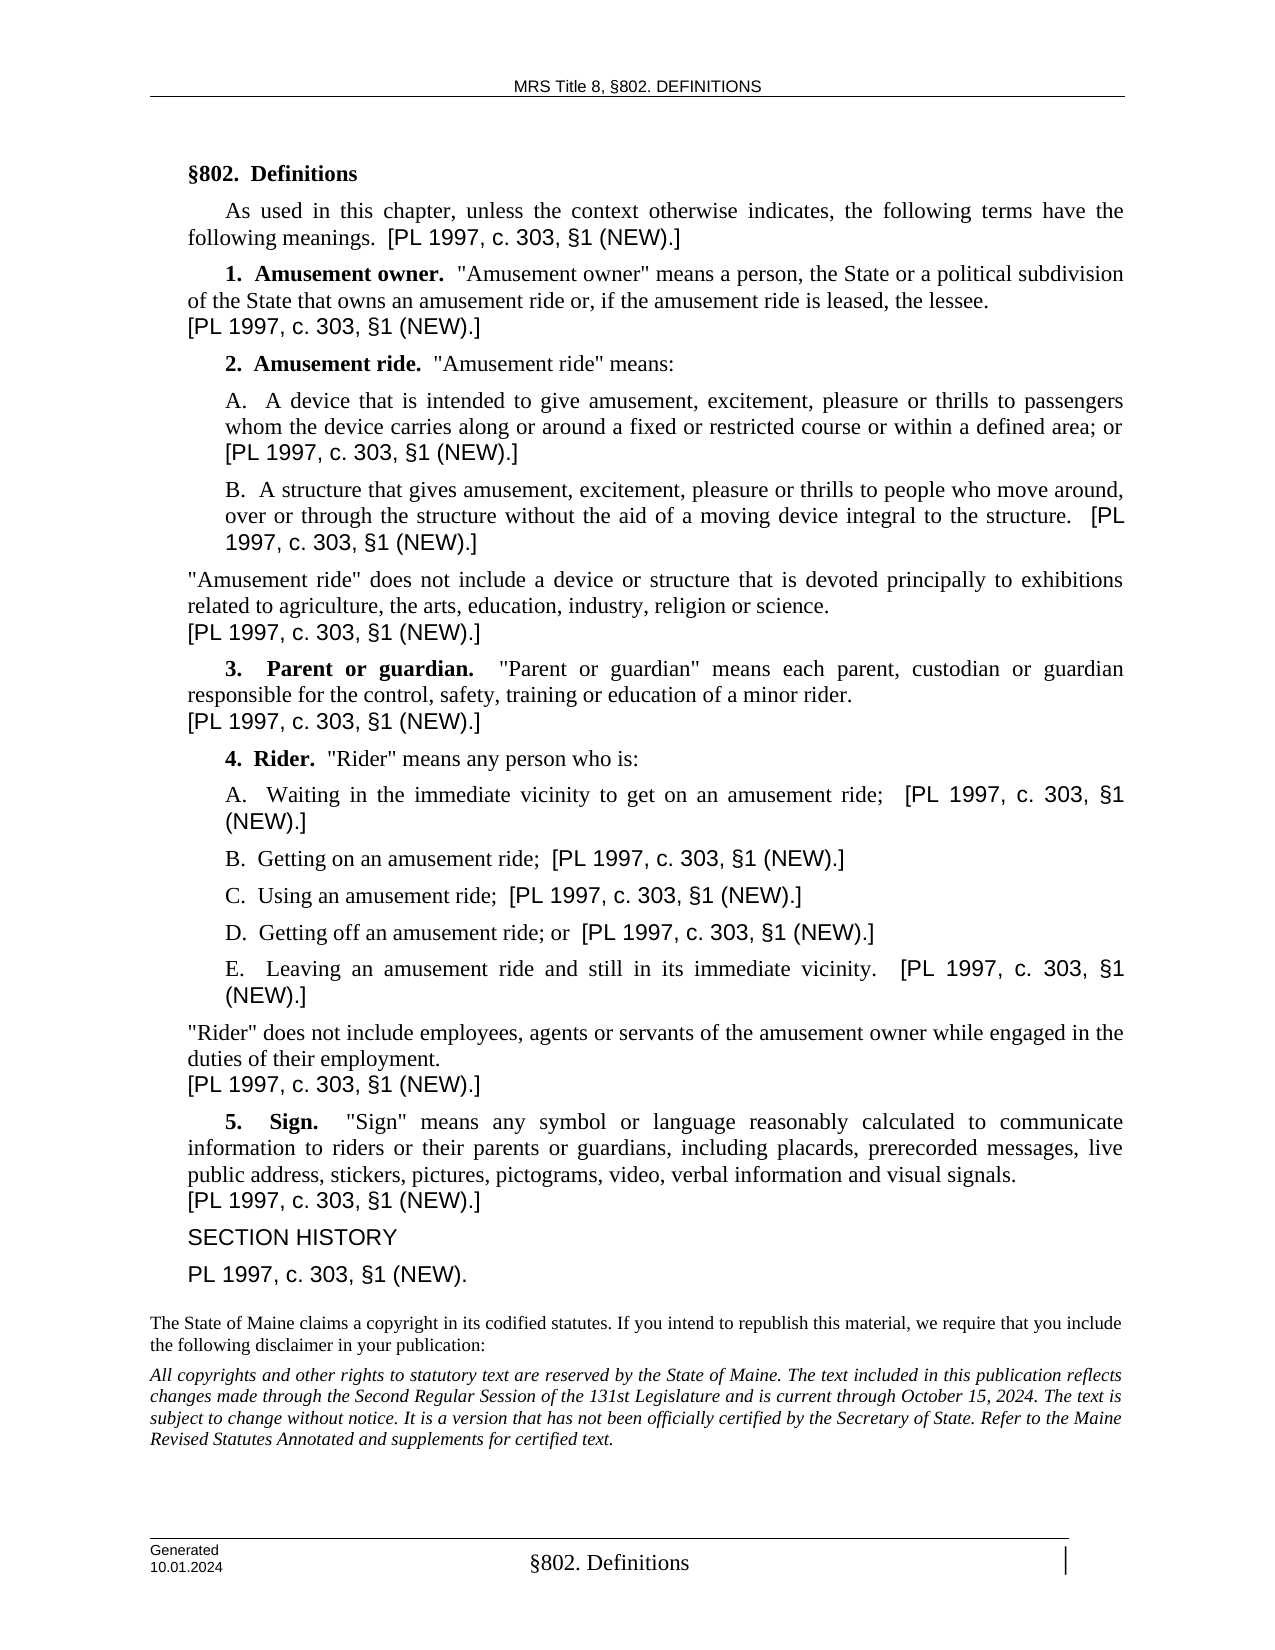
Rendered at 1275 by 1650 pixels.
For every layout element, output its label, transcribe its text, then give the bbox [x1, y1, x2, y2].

text "Rider" does not include employees, agents or servants of the amusement owner while engaged in the duties of their employment. [187, 1018, 1125, 1071]
text [PL 1997, c. 303, §1 (NEW).] [187, 618, 1125, 645]
text D. Getting off an amusement ride; or [PL 1997, c. 303, §1 (NEW).] [225, 918, 1125, 945]
text A. Waiting in the immediate vicinity to get on an amusement ride; [PL 1997, c. 303, §1 (NEW).] [225, 781, 1125, 834]
text [PL 1997, c. 303, §1 (NEW).] [187, 708, 1125, 734]
text B. Getting on an amusement ride; [PL 1997, c. 303, §1 (NEW).] [225, 845, 1125, 871]
text B. A structure that gives amusement, excitement, pleasure or thrills to people who move around, over or through the structure without the aid of a moving device integral to the structure. [PL 1997, c. 303, §1 (NEW).] [225, 476, 1125, 555]
text [PL 1997, c. 303, §1 (NEW).] [187, 1071, 1125, 1098]
text 2. Amusement ride. "Amusement ride" means: [187, 350, 1125, 376]
text 3. Parent or guardian. "Parent or guardian" means each parent, custodian or guardian responsible for the control, safety, training or education of a minor rider. [187, 655, 1125, 708]
text §802. Definitions [187, 160, 1125, 187]
text PL 1997, c. 303, §1 (NEW). [187, 1261, 1125, 1287]
text C. Using an amusement ride; [PL 1997, c. 303, §1 (NEW).] [225, 882, 1125, 908]
text The State of Maine claims a copyright in its codified statutes. If you intend to republish this material, we require that you include the following disclaimer in your publication: [150, 1312, 1125, 1355]
text 5. Sign. "Sign" means any symbol or language reasonably calculated to communicate information to riders or their parents or guardians, including placards, prerecorded messages, live public address, stickers, pictures, pictograms, video, verbal information and visual signals. [187, 1108, 1125, 1187]
text A. A device that is intended to give amusement, excitement, pleasure or thrills to passengers whom the device carries along or around a fixed or restricted course or within a defined area; or [PL 1997, c. 303, §1 (NEW).] [225, 387, 1125, 466]
text "Amusement ride" does not include a device or structure that is devoted principally to exhibitions related to agriculture, the arts, education, industry, religion or science. [187, 566, 1125, 618]
text 4. Rider. "Rider" means any person who is: [187, 745, 1125, 771]
text 1. Amusement owner. "Amusement owner" means a person, the State or a political subdivision of the State that owns an amusement ride or, if the amusement ride is leased, the lessee. [187, 260, 1125, 313]
text As used in this chapter, unless the context otherwise indicates, the following terms have the following meanings. [PL 1997, c. 303, §1 (NEW).] [187, 197, 1125, 250]
text SECTION HISTORY [187, 1224, 1125, 1250]
text All copyrights and other rights to statutory text are reserved by the State of Maine. The text included in this publication reflects changes made through the Second Regular Session of the 131st Legislature and is current through October 15, 2024 . The text is subject to change without notice. It is a version that has not been officially certified by the Secretary of State. Refer to the Maine Revised Statutes Annotated and supplements for certified text. [150, 1363, 1125, 1450]
text [PL 1997, c. 303, §1 (NEW).] [187, 1187, 1125, 1213]
text [PL 1997, c. 303, §1 (NEW).] [187, 313, 1125, 339]
text E. Leaving an amusement ride and still in its immediate vicinity. [PL 1997, c. 303, §1 (NEW).] [225, 955, 1125, 1008]
